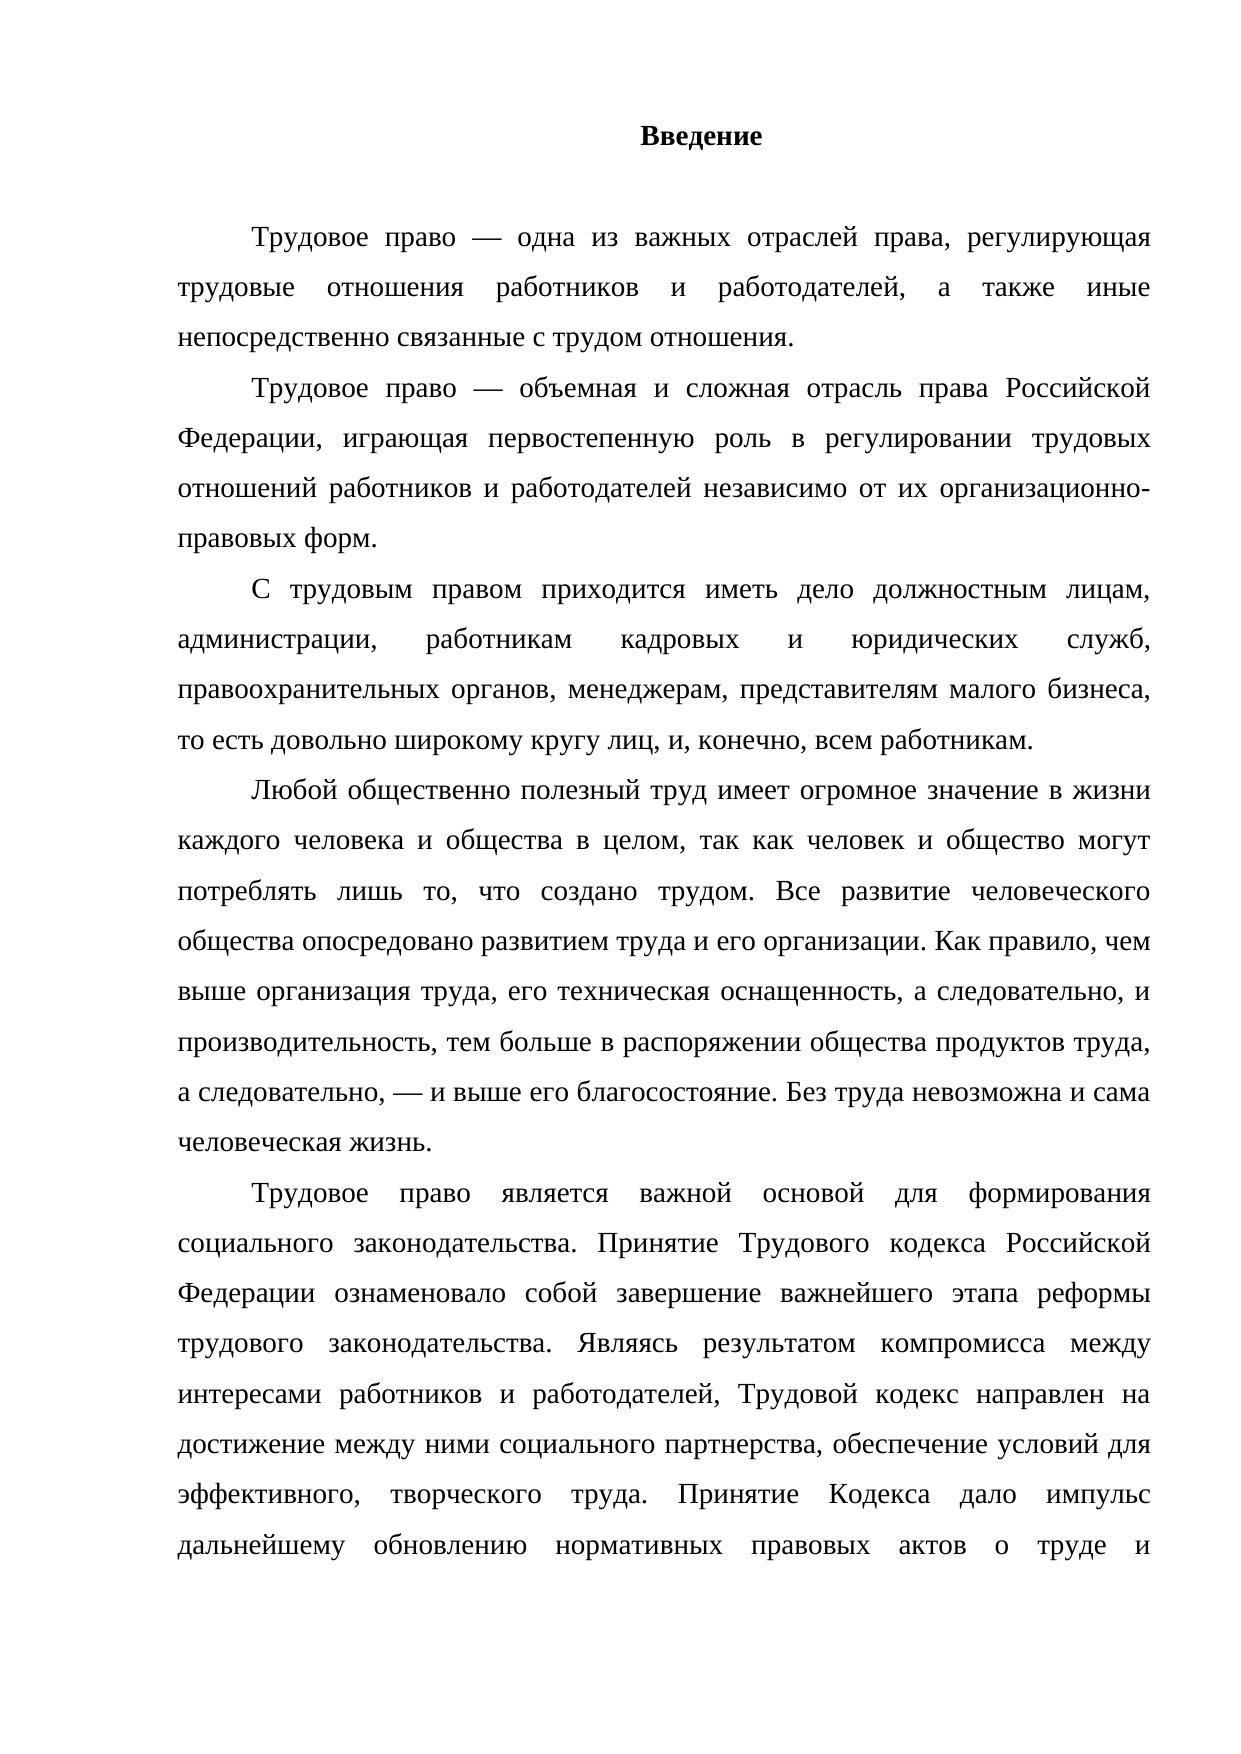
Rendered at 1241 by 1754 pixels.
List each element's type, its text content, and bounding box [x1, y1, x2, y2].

text Любой общественно полезный труд имеет огромное значение в жизни каждого человека и общества в целом, так как человек и общество могут потреблять лишь то, что создано трудом. Все развитие человеческого общества опосредовано развитием труда и его организации. Как правило, чем выше организация труда, его техническая оснащенность, а следовательно, и производительность, тем больше в распоряжении общества продуктов труда, а следовательно, — и выше его благосостояние. Без труда невозможна и сама человеческая жизнь. [177, 772, 1152, 1158]
text Введение [177, 118, 1152, 152]
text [177, 1175, 1152, 1560]
text Трудовое право — объемная и сложная отрасль права Российской Федерации, играющая первостепенную роль в регулировании трудовых отношений работников и работодателей независимо от их организационно-правовых форм. [177, 370, 1152, 554]
text Трудовое право — одна из важных отраслей права, регулирующая трудовые отношения работников и работодателей, а также иные непосредственно связанные с трудом отношения. [177, 219, 1152, 353]
text С трудовым правом приходится иметь дело должностным лицам, администрации, работникам кадровых и юридических служб, правоохранительных органов, менеджерам, представителям малого бизнеса, то есть довольно широкому кругу лиц, и, конечно, всем работникам. [177, 571, 1152, 755]
